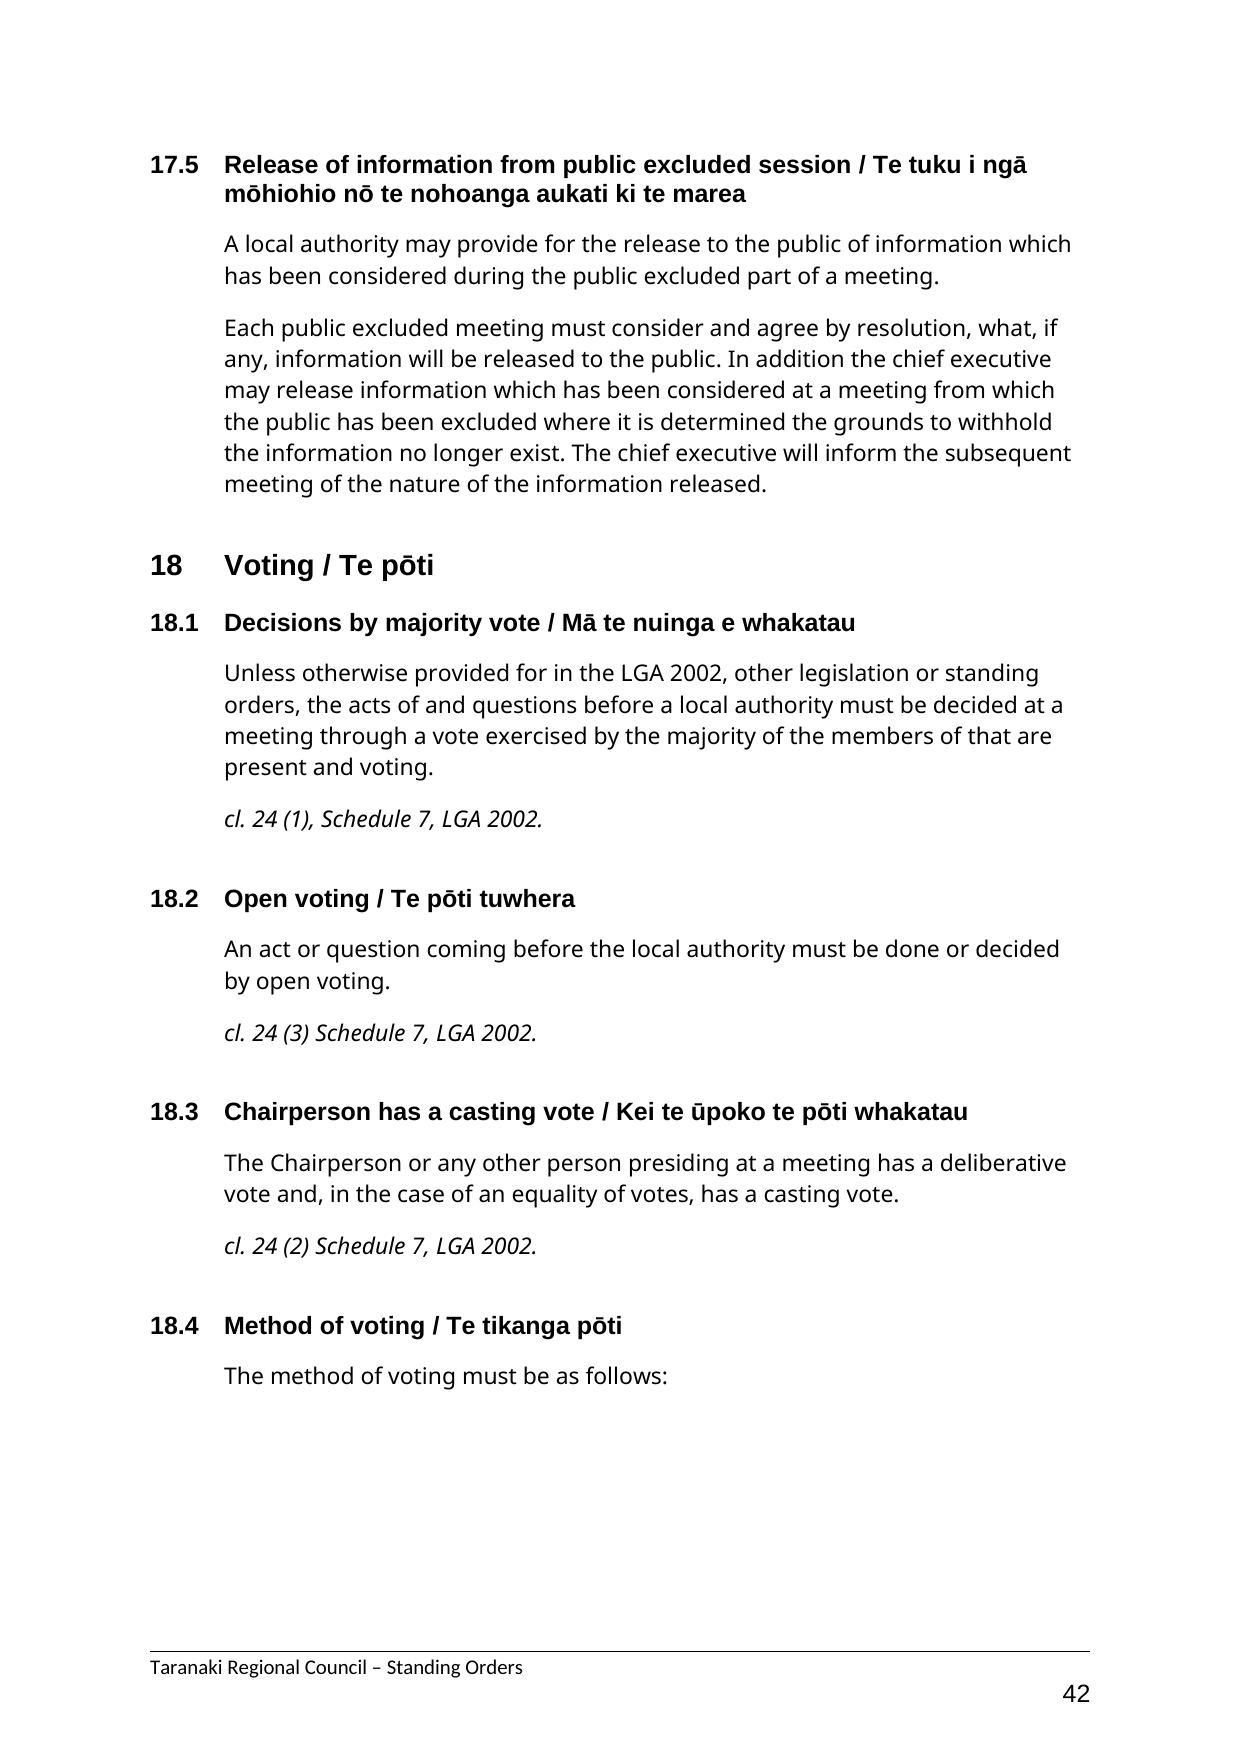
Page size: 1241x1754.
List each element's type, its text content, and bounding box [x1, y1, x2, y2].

subtitle Method of voting / Te tikanga pōti [150, 1311, 1090, 1339]
text Unless otherwise provided for in the LGA 2002, other legislation or standing orders, the acts of and questions before a local authority must be decided at a meeting through a vote exercised by the majority of the members of that are present and voting. [224, 657, 1090, 782]
subtitle Release of information from public excluded session / Te tuku i ngā mōhiohio nō te nohoanga aukati ki te marea [150, 150, 1090, 207]
text A local authority may provide for the release to the public of information which has been considered during the public excluded part of a meeting. [224, 228, 1090, 291]
text cl. 24 (2) Schedule 7, LGA 2002. [224, 1230, 1090, 1290]
text Each public excluded meeting must consider and agree by resolution, what, if any, information will be released to the public. In addition the chief executive may release information which has been considered at a meeting from which the public has been excluded where it is determined the grounds to withhold the information no longer exist. The chief executive will inform the subsequent meeting of the nature of the information released. [224, 312, 1090, 528]
subtitle Chairperson has a casting vote / Kei te ūpoko te pōti whakatau [150, 1097, 1090, 1126]
subtitle Open voting / Te pōti tuwhera [150, 884, 1090, 912]
subtitle Voting / Te pōti [150, 548, 1090, 582]
text cl. 24 (1), Schedule 7, LGA 2002. [224, 803, 1090, 863]
subtitle Decisions by majority vote / Mā te nuinga e whakatau [150, 608, 1090, 637]
text cl. 24 (3) Schedule 7, LGA 2002. [224, 1017, 1090, 1076]
text The method of voting must be as follows: [224, 1360, 1090, 1391]
text An act or question coming before the local authority must be done or decided by open voting. [224, 933, 1090, 996]
text The Chairperson or any other person presiding at a meeting has a deliberative vote and, in the case of an equality of votes, has a casting vote. [224, 1147, 1090, 1209]
